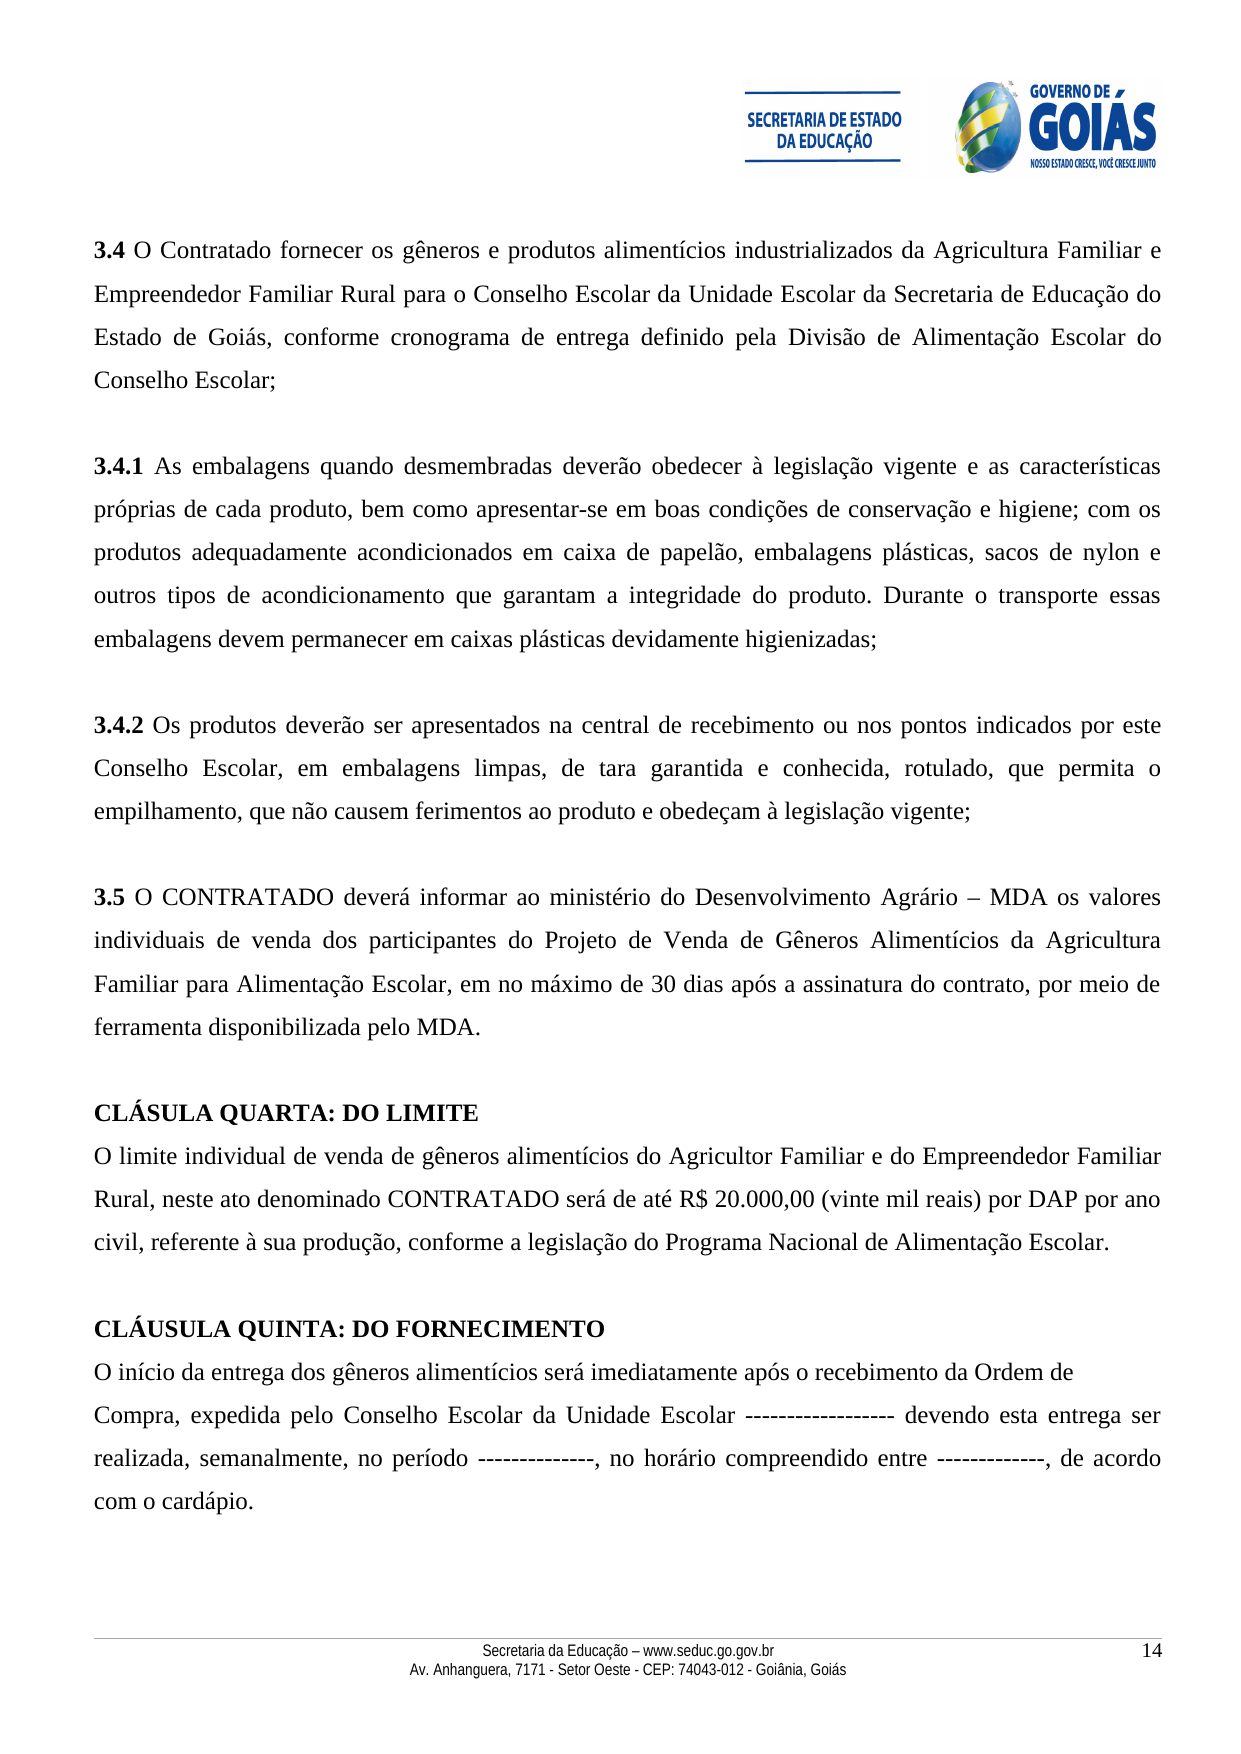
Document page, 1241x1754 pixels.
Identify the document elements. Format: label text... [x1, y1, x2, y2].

text O limite individual de venda de gêneros alimentícios do Agricultor Familiar e do Empreendedor Familiar Rural, neste ato denominado CONTRATADO será de até R$ 20.000,00 (vinte mil reais) por DAP por ano civil, referente à sua produção, conforme a legislação do Programa Nacional de Alimentação Escolar. [94, 1141, 1162, 1256]
text 3.4.1 As embalagens quando desmembradas deverão obedecer à legislação vigente e as características próprias de cada produto, bem como apresentar-se em boas condições de conservação e higiene; com os produtos adequadamente acondicionados em caixa de papelão, embalagens plásticas, sacos de nylon e outros tipos de acondicionamento que garantam a integridade do produto. Durante o transporte essas embalagens devem permanecer em caixas plásticas devidamente higienizadas; [94, 451, 1162, 652]
picture [739, 75, 1163, 179]
text 3.4 O Contratado fornecer os gêneros e produtos alimentícios industrializados da Agricultura Familiar e Empreendedor Familiar Rural para o Conselho Escolar da Unidade Escolar da Secretaria de Educação do Estado de Goiás, conforme cronograma de entrega definido pela Divisão de Alimentação Escolar do Conselho Escolar; [94, 236, 1162, 394]
text 3.4.2 Os produtos deverão ser apresentados na central de recebimento ou nos pontos indicados por este Conselho Escolar, em embalagens limpas, de tara garantida e conhecida, rotulado, que permita o empilhamento, que não causem ferimentos ao produto e obedeçam à legislação vigente; [94, 710, 1162, 825]
text CLÁSULA QUARTA: DO LIMITE [94, 1098, 1162, 1127]
text O início da entrega dos gêneros alimentícios será imediatamente após o recebimento da Ordem de [94, 1357, 1162, 1386]
text Compra, expedida pelo Conselho Escolar da Unidade Escolar ------------------ devendo esta entrega ser realizada, semanalmente, no período --------------, no horário compreendido entre -------------, de acordo com o cardápio. [94, 1400, 1162, 1515]
text CLÁUSULA QUINTA: DO FORNECIMENTO [94, 1314, 1162, 1342]
text 3.5 O CONTRATADO deverá informar ao ministério do Desenvolvimento Agrário – MDA os valores individuais de venda dos participantes do Projeto de Venda de Gêneros Alimentícios da Agricultura Familiar para Alimentação Escolar, em no máximo de 30 dias após a assinatura do contrato, por meio de ferramenta disponibilizada pelo MDA. [94, 882, 1162, 1041]
